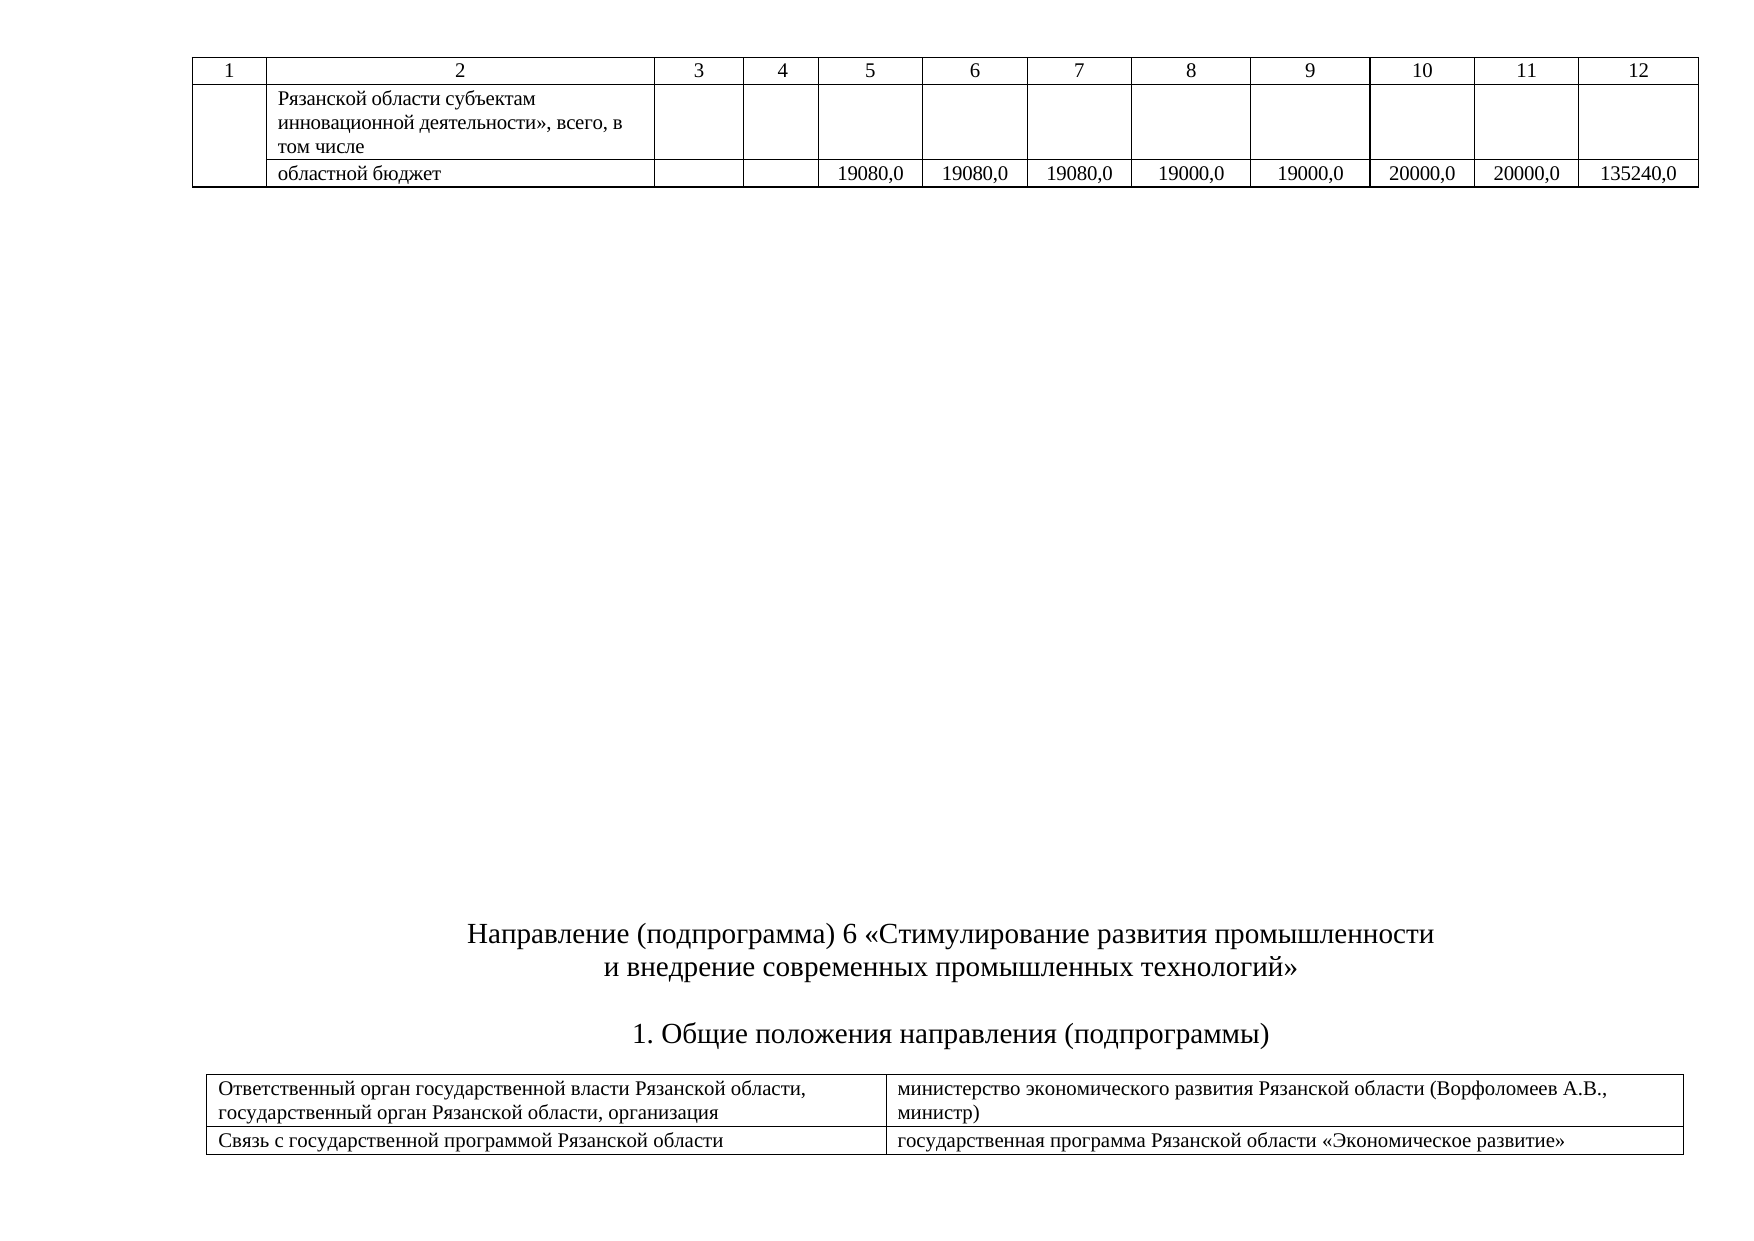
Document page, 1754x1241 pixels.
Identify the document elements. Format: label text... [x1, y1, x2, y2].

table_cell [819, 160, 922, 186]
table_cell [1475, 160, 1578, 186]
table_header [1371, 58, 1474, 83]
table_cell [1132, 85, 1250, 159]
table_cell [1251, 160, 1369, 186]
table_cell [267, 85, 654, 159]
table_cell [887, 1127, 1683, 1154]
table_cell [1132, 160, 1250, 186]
text Направление (подпрограмма) 6 «Стимулирование развития промышленности [207, 916, 1695, 949]
text 1. Общие положения направления (подпрограммы) [207, 1016, 1695, 1050]
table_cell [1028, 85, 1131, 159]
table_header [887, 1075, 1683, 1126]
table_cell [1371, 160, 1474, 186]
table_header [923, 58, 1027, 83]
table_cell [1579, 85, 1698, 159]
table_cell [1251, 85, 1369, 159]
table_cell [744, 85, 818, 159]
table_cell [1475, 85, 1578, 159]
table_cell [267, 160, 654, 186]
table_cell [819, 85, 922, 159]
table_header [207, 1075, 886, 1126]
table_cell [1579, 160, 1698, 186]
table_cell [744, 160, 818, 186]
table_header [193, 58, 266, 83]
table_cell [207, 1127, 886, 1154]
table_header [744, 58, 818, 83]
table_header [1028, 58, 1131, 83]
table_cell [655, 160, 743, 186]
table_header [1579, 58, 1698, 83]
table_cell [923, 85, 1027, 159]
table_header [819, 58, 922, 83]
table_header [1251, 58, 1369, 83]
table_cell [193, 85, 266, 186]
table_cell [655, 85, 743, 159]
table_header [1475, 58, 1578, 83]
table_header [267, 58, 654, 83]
text и внедрение современных промышленных технологий» [207, 949, 1695, 983]
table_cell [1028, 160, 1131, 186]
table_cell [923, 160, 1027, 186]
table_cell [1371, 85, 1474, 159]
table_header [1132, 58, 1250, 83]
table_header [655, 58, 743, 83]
